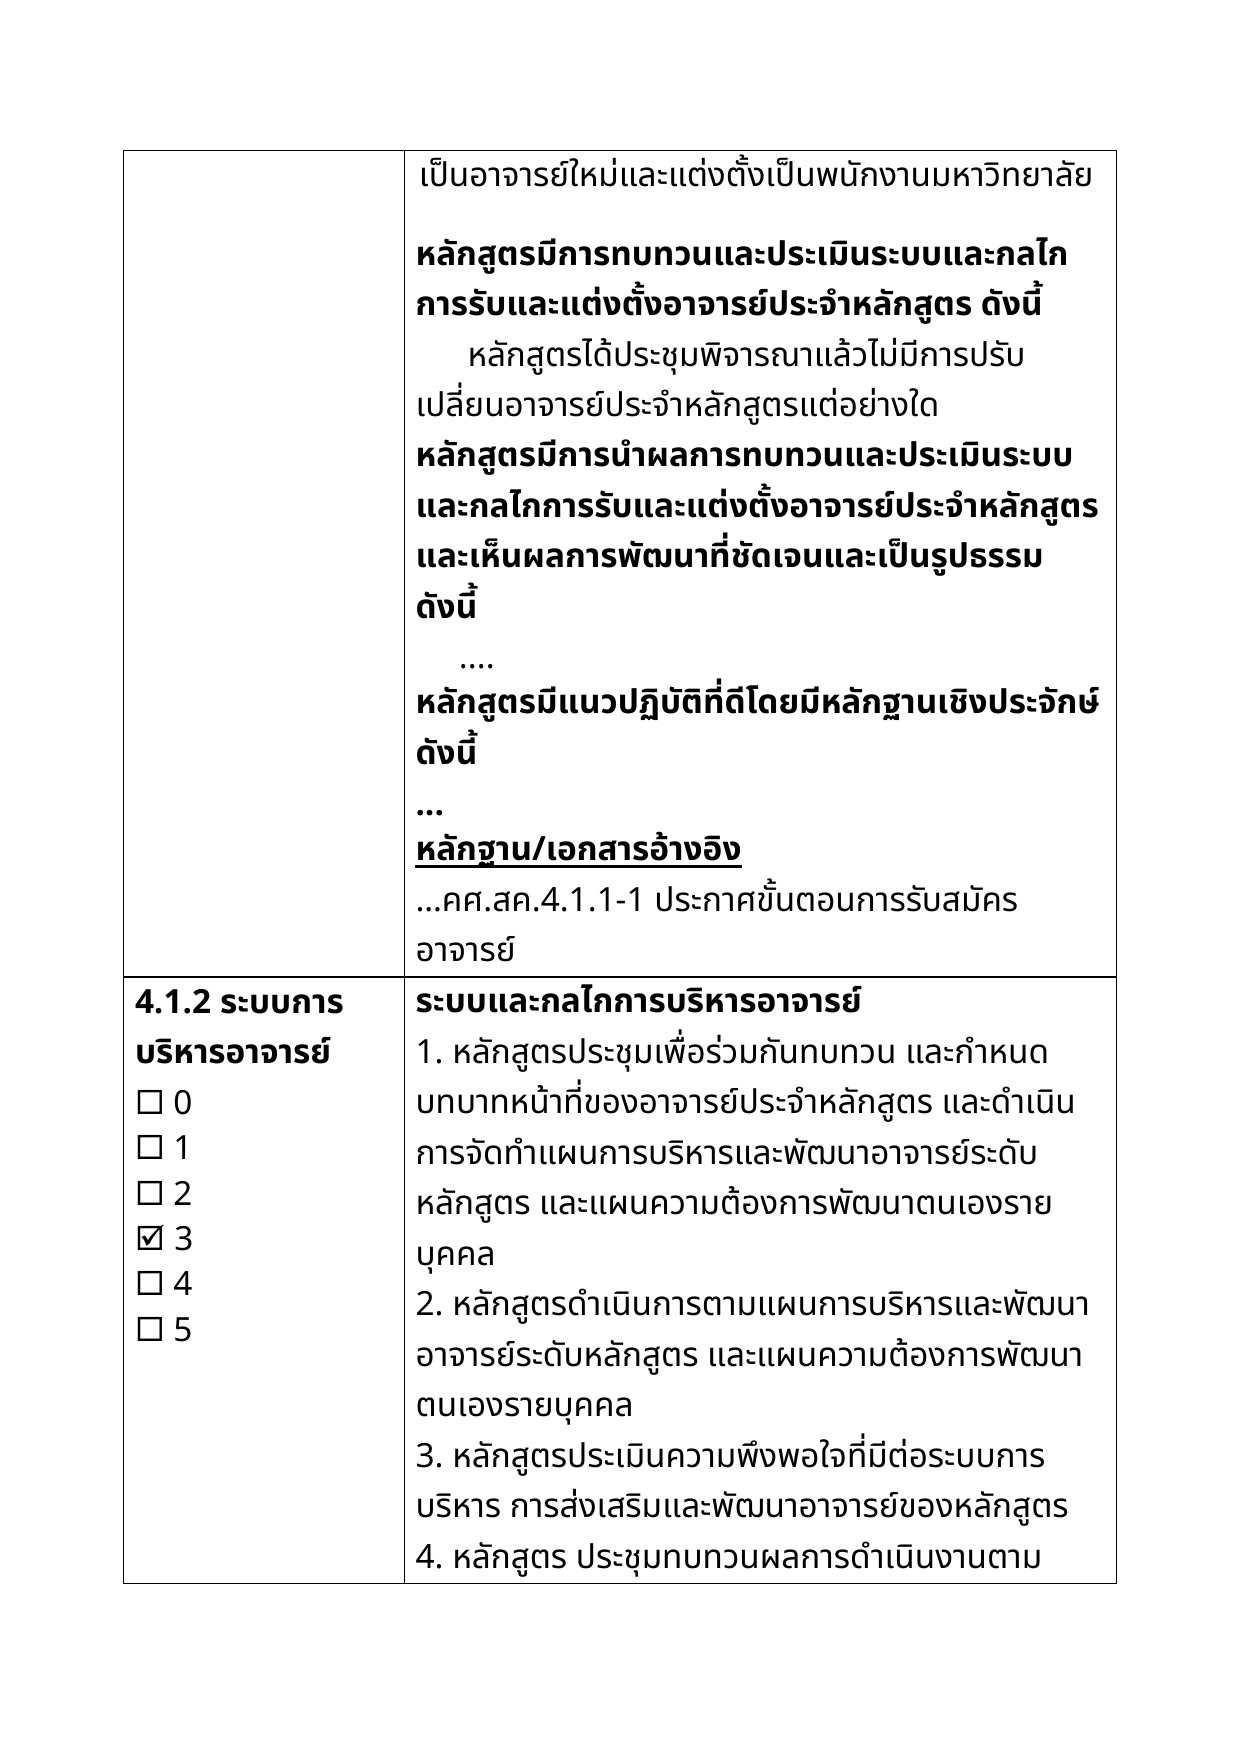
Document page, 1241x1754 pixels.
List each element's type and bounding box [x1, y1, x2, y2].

table_cell [124, 978, 404, 1583]
table_cell [405, 151, 1116, 976]
table_cell [124, 151, 404, 976]
table_cell [405, 978, 1116, 1583]
